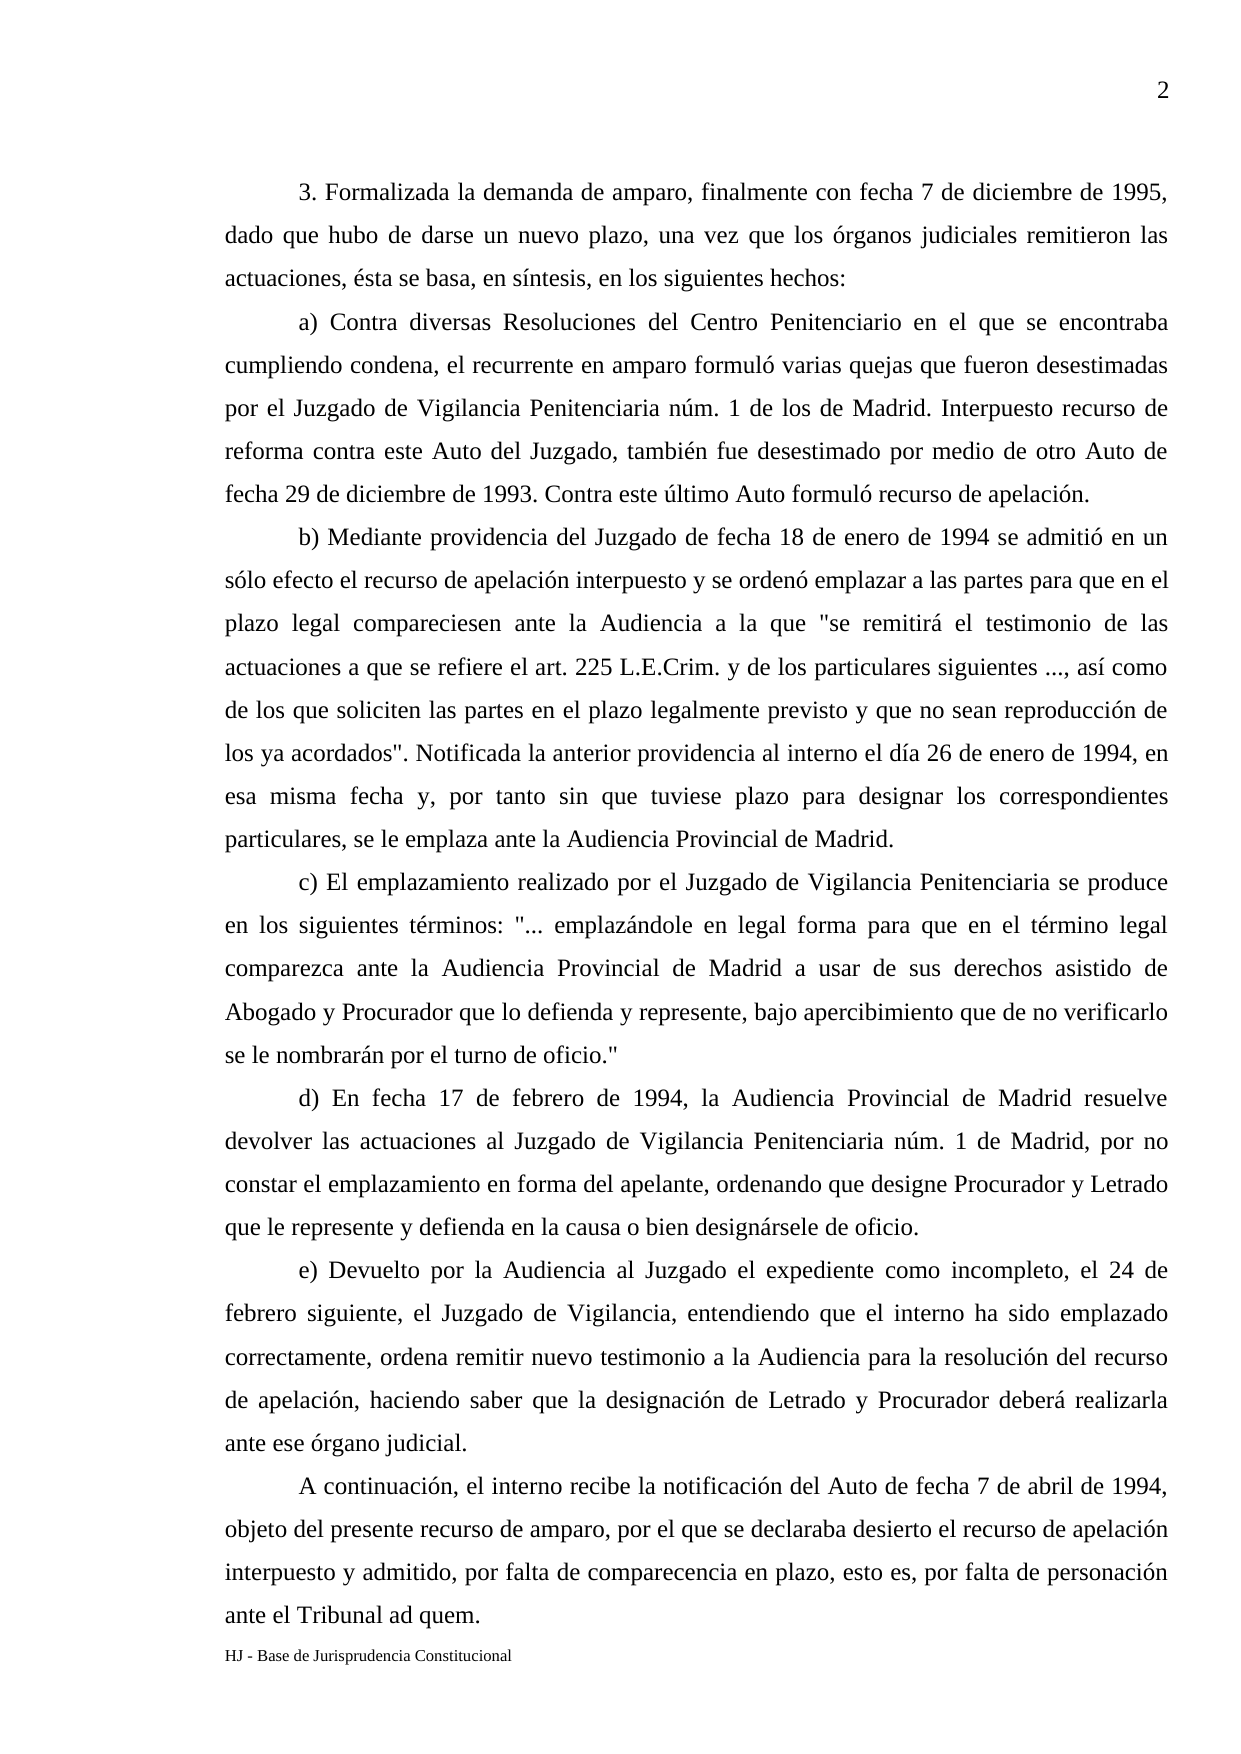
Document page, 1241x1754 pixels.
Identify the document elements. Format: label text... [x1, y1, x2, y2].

text b) Mediante providencia del Juzgado de fecha 18 de enero de 1994 se admitió en un sólo efecto el recurso de apelación interpuesto y se ordenó emplazar a las partes para que en el plazo legal compareciesen ante la Audiencia a la que "se remitirá el testimonio de las actuaciones a que se refiere el art. 225 L.E.Crim. y de los particulares siguientes ..., así como de los que soliciten las partes en el plazo legalmente previsto y que no sean reproducción de los ya acordados". Notificada la anterior providencia al interno el día 26 de enero de 1994, en esa misma fecha y, por tanto sin que tuviese plazo para designar los correspondientes particulares, se le emplaza ante la Audiencia Provincial de Madrid. [224, 522, 1169, 853]
text c) El emplazamiento realizado por el Juzgado de Vigilancia Penitenciaria se produce en los siguientes términos: "... emplazándole en legal forma para que en el término legal comparezca ante la Audiencia Provincial de Madrid a usar de sus derechos asistido de Abogado y Procurador que lo defienda y represente, bajo apercibimiento que de no verificarlo se le nombrarán por el turno de oficio." [224, 867, 1169, 1068]
text A continuación, el interno recibe la notificación del Auto de fecha 7 de abril de 1994, objeto del presente recurso de amparo, por el que se declaraba desierto el recurso de apelación interpuesto y admitido, por falta de comparecencia en plazo, esto es, por falta de personación ante el Tribunal ad quem. [224, 1471, 1169, 1629]
text e) Devuelto por la Audiencia al Juzgado el expediente como incompleto, el 24 de febrero siguiente, el Juzgado de Vigilancia, entendiendo que el interno ha sido emplazado correctamente, ordena remitir nuevo testimonio a la Audiencia para la resolución del recurso de apelación, haciendo saber que la designación de Letrado y Procurador deberá realizarla ante ese órgano judicial. [224, 1255, 1169, 1457]
text 3. Formalizada la demanda de amparo, finalmente con fecha 7 de diciembre de 1995, dado que hubo de darse un nuevo plazo, una vez que los órganos judiciales remitieron las actuaciones, ésta se basa, en síntesis, en los siguientes hechos: [224, 177, 1169, 292]
text a) Contra diversas Resoluciones del Centro Penitenciario en el que se encontraba cumpliendo condena, el recurrente en amparo formuló varias quejas que fueron desestimadas por el Juzgado de Vigilancia Penitenciaria núm. 1 de los de Madrid. Interpuesto recurso de reforma contra este Auto del Juzgado, también fue desestimado por medio de otro Auto de fecha 29 de diciembre de 1993. Contra este último Auto formuló recurso de apelación. [224, 307, 1169, 508]
text d) En fecha 17 de febrero de 1994, la Audiencia Provincial de Madrid resuelve devolver las actuaciones al Juzgado de Vigilancia Penitenciaria núm. 1 de Madrid, por no constar el emplazamiento en forma del apelante, ordenando que designe Procurador y Letrado que le represente y defienda en la causa o bien designársele de oficio. [224, 1083, 1169, 1241]
